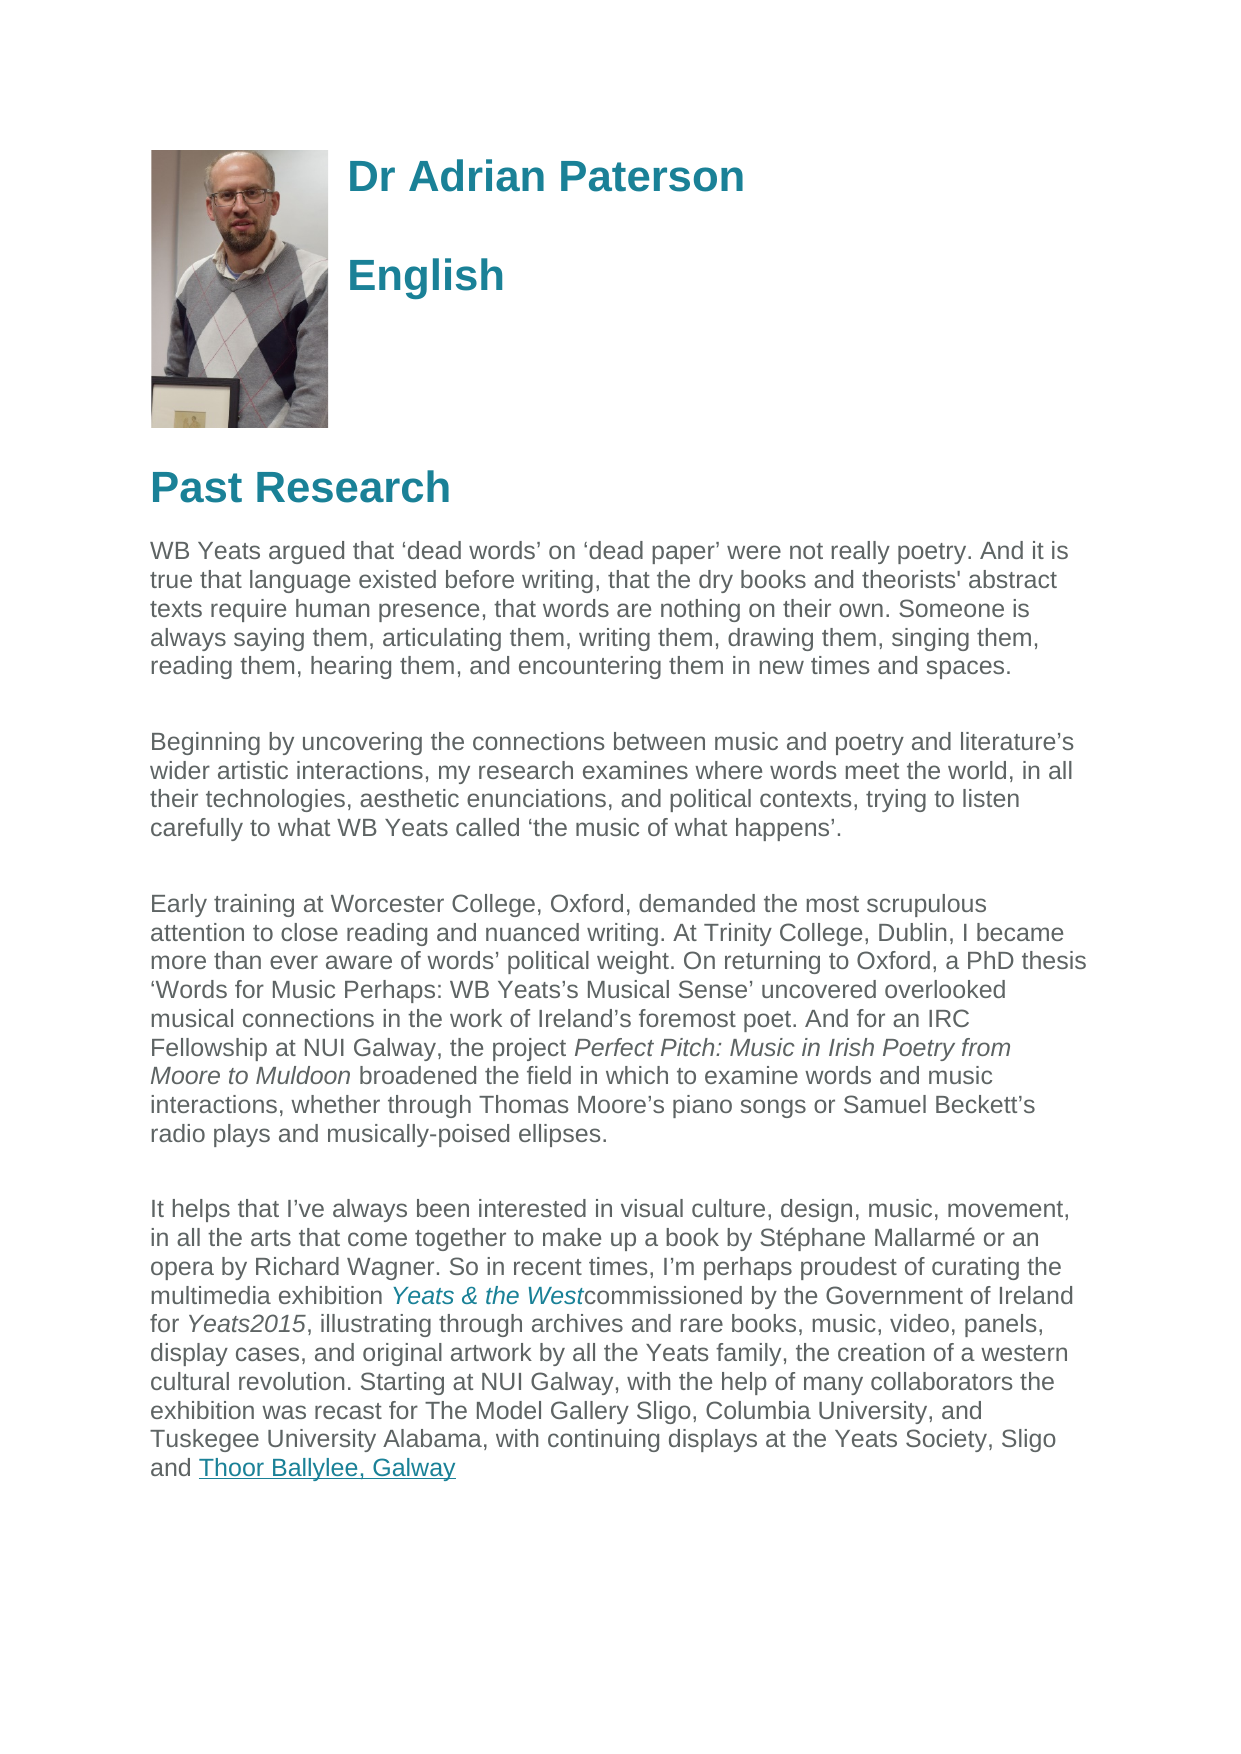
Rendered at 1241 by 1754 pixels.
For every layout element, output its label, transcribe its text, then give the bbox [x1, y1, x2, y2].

text English [328, 249, 1090, 300]
text Dr Adrian Paterson [328, 150, 1090, 231]
text WB Yeats argued that ‘dead words’ on ‘dead paper’ were not really poetry. And it is true that language existed before writing, that the dry books and theorists' abstract texts require human presence, that words are nothing on their own. Someone is always saying them, articulating them, writing them, drawing them, singing them, reading them, hearing them, and encountering them in new times and spaces. [150, 536, 1090, 680]
text It helps that I’ve always been interested in visual culture, design, music, movement, in all the arts that come together to make up a book by Stéphane Mallarmé or an opera by Richard Wagner. So in recent times, I’m perhaps proudest of curating the multimedia exhibition Yeats & the Westcommissioned by the Government of Ireland for Yeats2015, illustrating through archives and rare books, music, video, panels, display cases, and original artwork by all the Yeats family, the creation of a western cultural revolution. Starting at NUI Galway, with the help of many collaborators the exhibition was recast for The Model Gallery Sligo, Columbia University, and Tuskegee University Alabama, with continuing displays at the Yeats Society, Sligo and Thoor Ballylee, Galway [150, 1194, 1090, 1482]
picture [150, 150, 328, 425]
text Past Research [150, 461, 1090, 511]
text Early training at Worcester College, Oxford, demanded the most scrupulous attention to close reading and nuanced writing. At Trinity College, Dublin, I became more than ever aware of words’ political weight. On returning to Oxford, a PhD thesis ‘Words for Music Perhaps: WB Yeats’s Musical Sense’ uncovered overlooked musical connections in the work of Ireland’s foremost poet. And for an IRC Fellowship at NUI Galway, the project Perfect Pitch: Music in Irish Poetry from Moore to Muldoon broadened the field in which to examine words and music interactions, whether through Thomas Moore’s piano songs or Samuel Beckett’s radio plays and musically-poised ellipses. [150, 889, 1090, 1147]
text Beginning by uncovering the connections between music and poetry and literature’s wider artistic interactions, my research examines where words meet the world, in all their technologies, aesthetic enunciations, and political contexts, trying to listen carefully to what WB Yeats called ‘the music of what happens’. [150, 727, 1090, 842]
